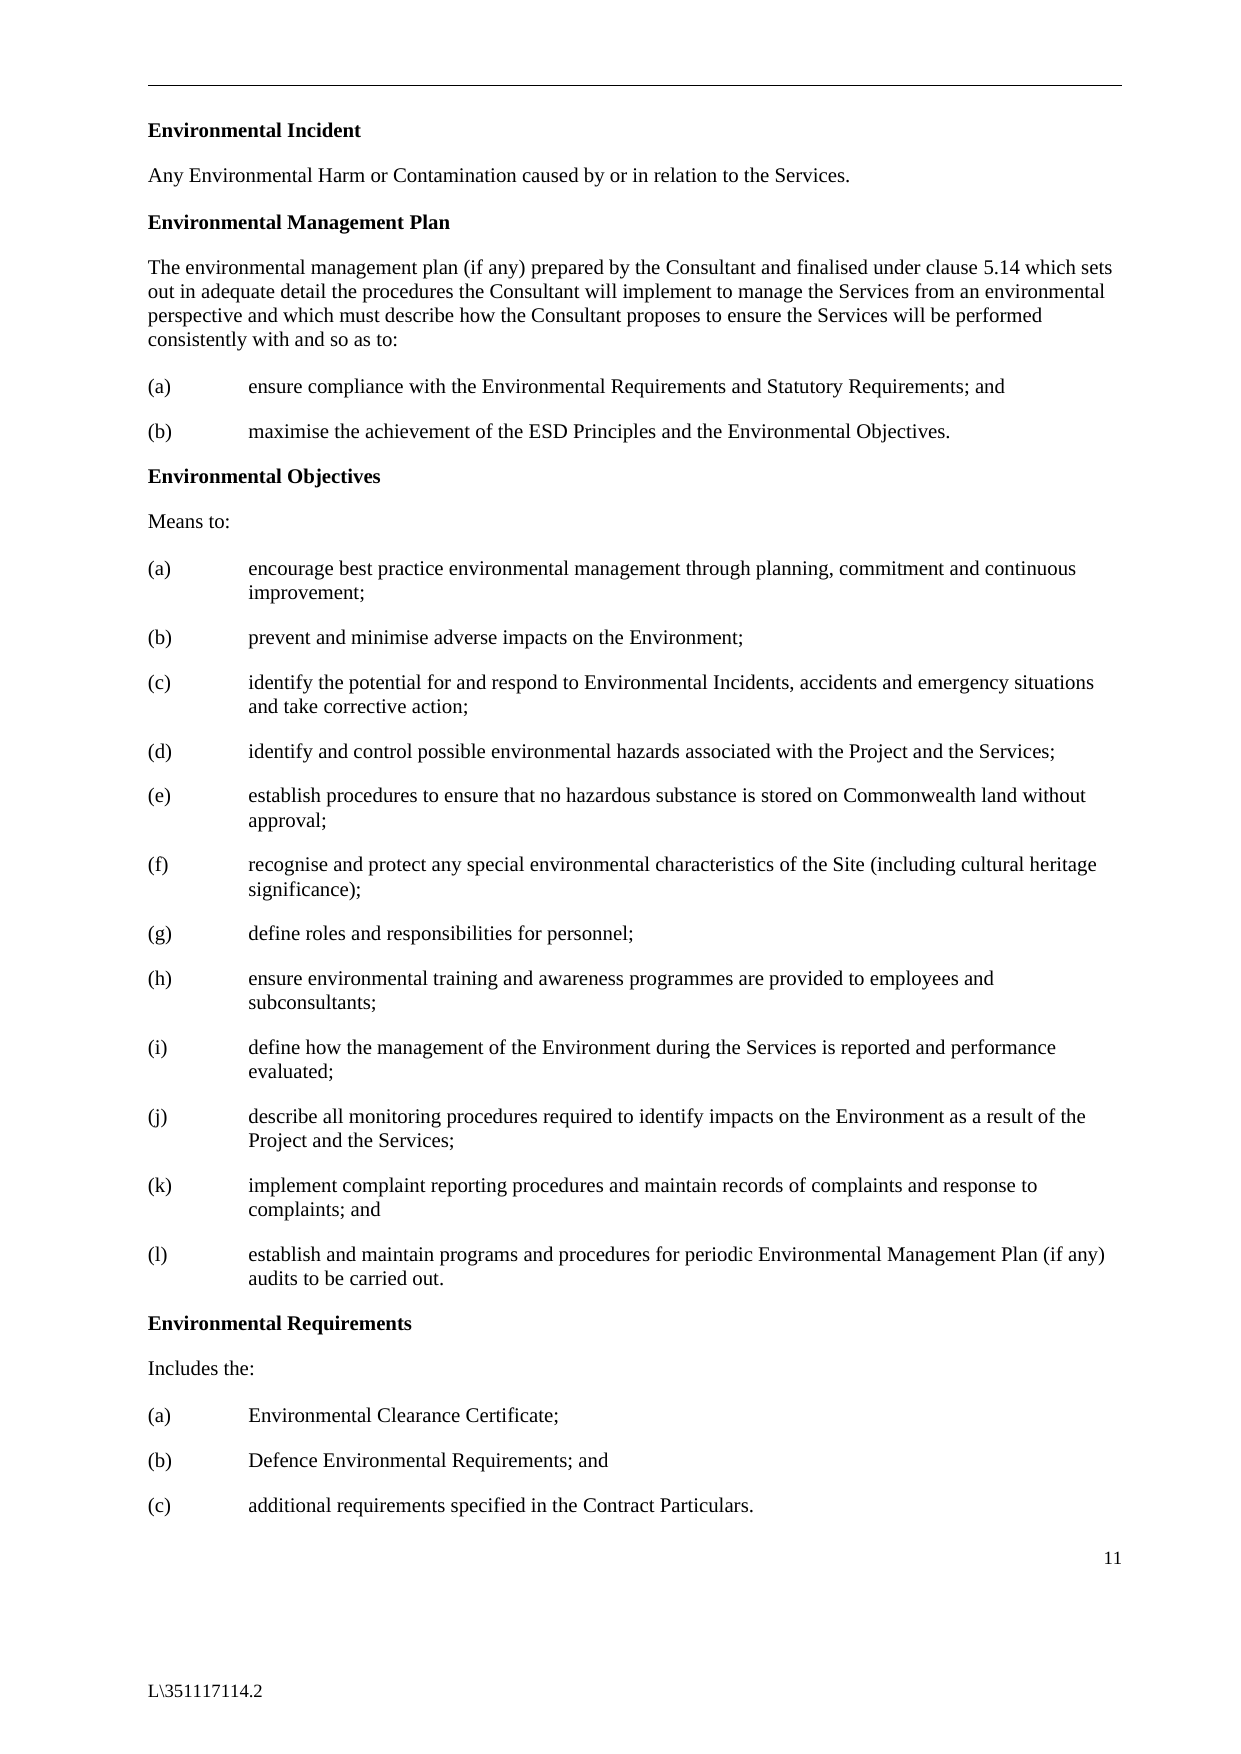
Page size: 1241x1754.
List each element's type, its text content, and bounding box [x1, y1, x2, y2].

text Includes the: [148, 1356, 1122, 1380]
text define how the management of the Environment during the Services is reported and performance evaluated; [148, 1035, 1122, 1083]
text Means to: [148, 509, 1122, 533]
text Environmental Incident [148, 118, 1122, 142]
text define roles and responsibilities for personnel; [148, 921, 1122, 945]
list ensure compliance with the Environmental Requirements and Statutory Requirements; and [148, 374, 1122, 398]
text Environmental Objectives [148, 464, 1122, 488]
text establish and maintain programs and procedures for periodic Environmental Management Plan (if any) audits to be carried out. [148, 1242, 1122, 1290]
text Environmental Requirements [148, 1311, 1122, 1335]
text Defence Environmental Requirements; and [148, 1448, 1122, 1472]
text implement complaint reporting procedures and maintain records of complaints and response to complaints; and [148, 1173, 1122, 1221]
text establish procedures to ensure that no hazardous substance is stored on Commonwealth land without approval; [148, 783, 1122, 832]
text prevent and minimise adverse impacts on the Environment; [148, 625, 1122, 649]
text additional requirements specified in the Contract Particulars. [148, 1493, 1122, 1517]
text Environmental Clearance Certificate; [148, 1403, 1122, 1427]
text describe all monitoring procedures required to identify impacts on the Environment as a result of the Project and the Services; [148, 1104, 1122, 1152]
list maximise the achievement of the ESD Principles and the Environmental Objectives. [148, 419, 1122, 443]
text encourage best practice environmental management through planning, commitment and continuous improvement; [148, 556, 1122, 604]
text ensure environmental training and awareness programmes are provided to employees and subconsultants; [148, 966, 1122, 1014]
text identify and control possible environmental hazards associated with the Project and the Services; [148, 738, 1122, 763]
text Environmental Management Plan [148, 210, 1122, 234]
text The environmental management plan (if any) prepared by the Consultant and finalised under clause 5.14 which sets out in adequate detail the procedures the Consultant will implement to manage the Services from an environmental perspective and which must describe how the Consultant proposes to ensure the Services will be performed consistently with and so as to: [148, 255, 1122, 351]
text identify the potential for and respond to Environmental Incidents, accidents and emergency situations and take corrective action; [148, 669, 1122, 718]
text recognise and protect any special environmental characteristics of the Site (including cultural heritage significance); [148, 852, 1122, 901]
text Any Environmental Harm or Contamination caused by or in relation to the Services. [148, 163, 1122, 187]
